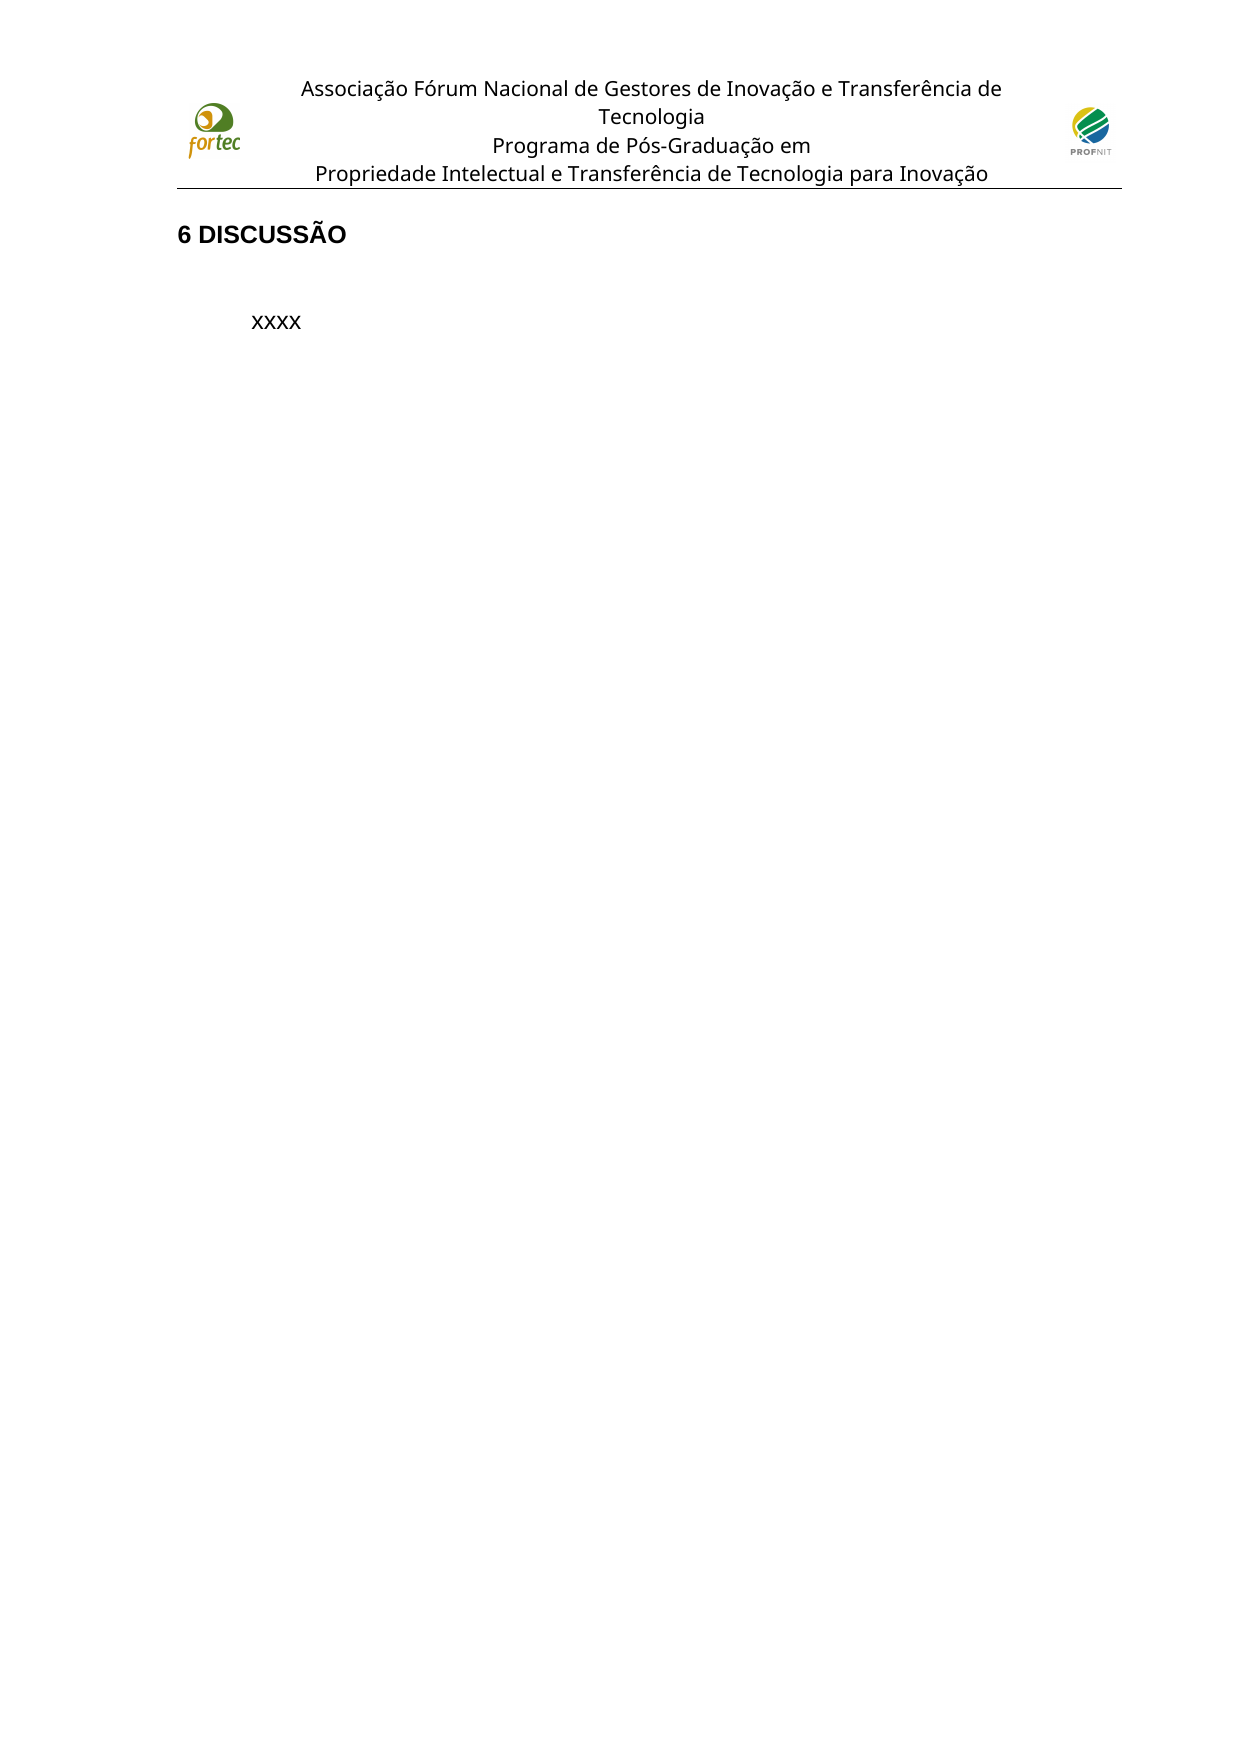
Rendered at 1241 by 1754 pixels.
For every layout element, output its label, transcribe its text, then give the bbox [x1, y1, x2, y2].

picture [1065, 103, 1117, 163]
subtitle 6 DISCUSSÃO [177, 220, 1122, 249]
text xxxx [177, 306, 1122, 335]
picture [188, 103, 240, 159]
